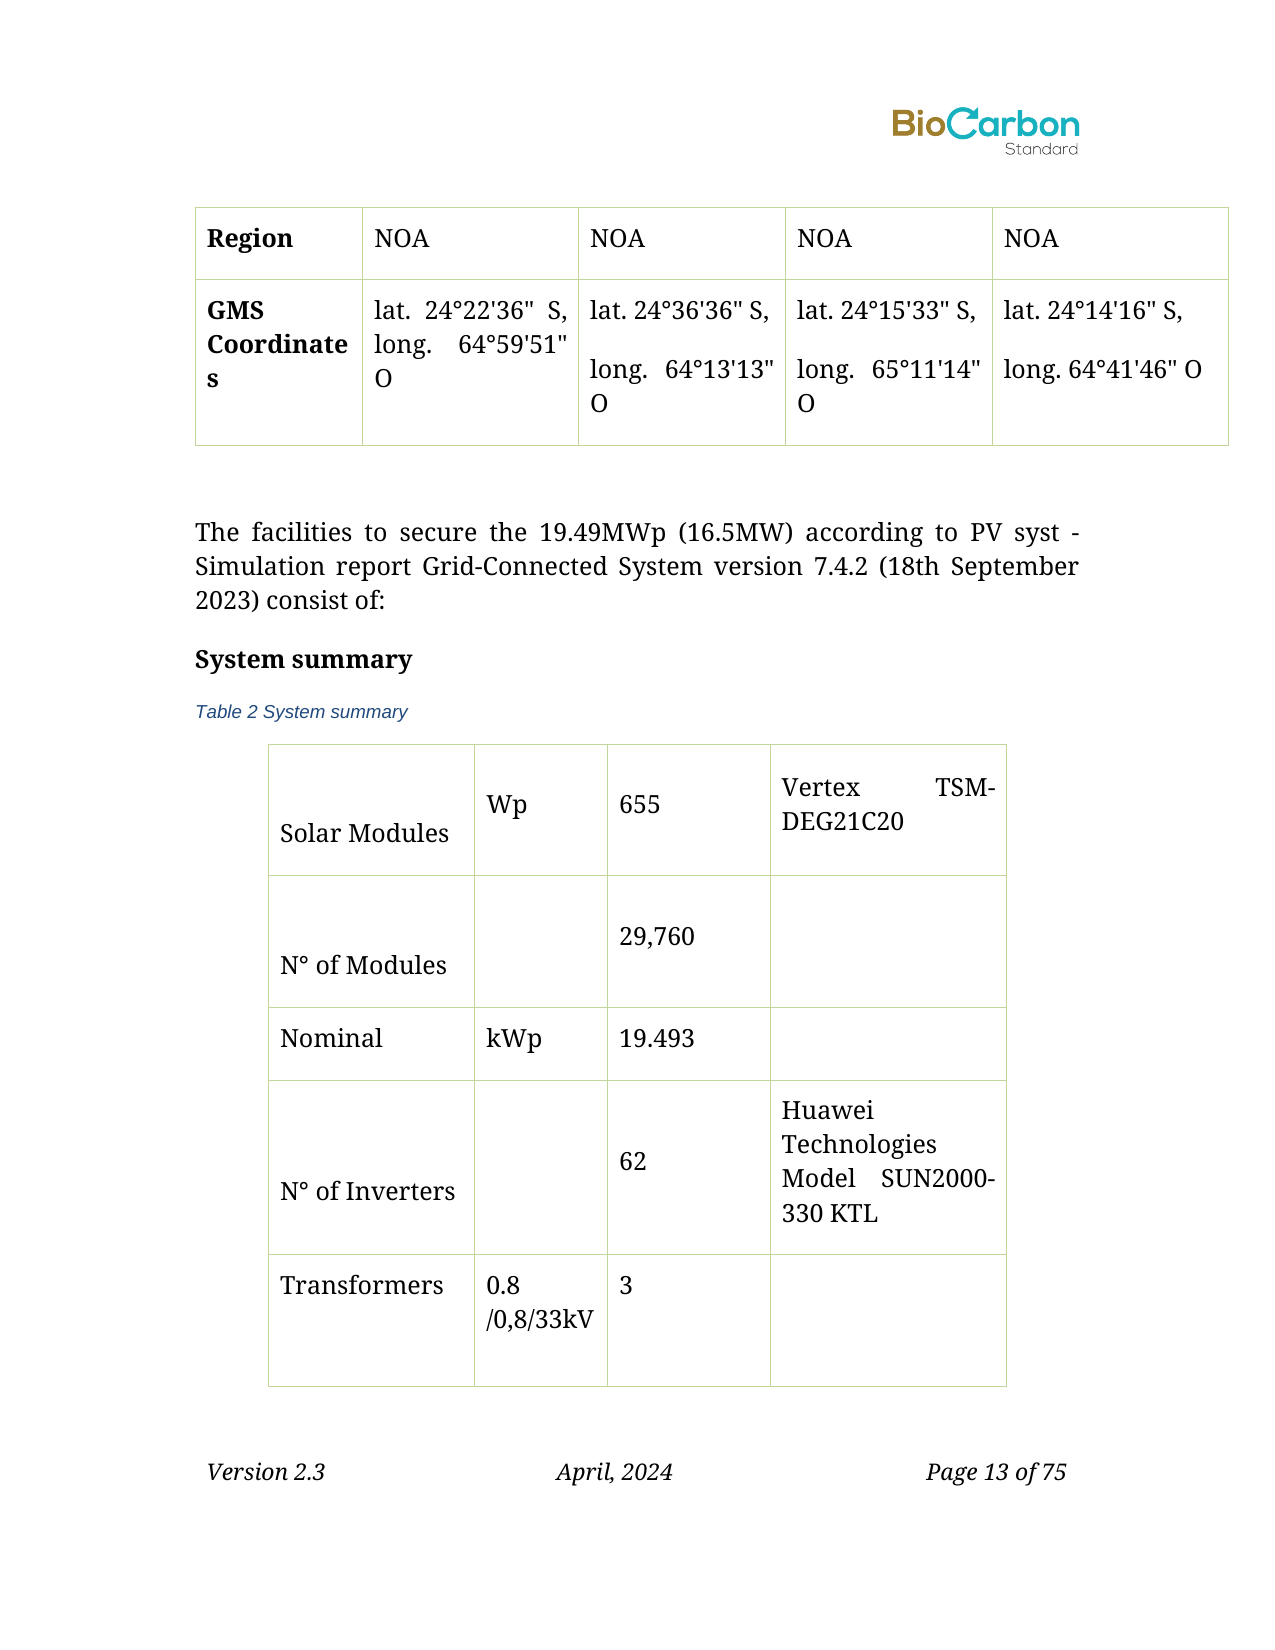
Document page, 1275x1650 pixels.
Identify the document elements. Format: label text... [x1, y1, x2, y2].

table_cell [475, 1081, 607, 1254]
table_cell Region [196, 208, 362, 279]
table_cell N° of Inverters [269, 1081, 474, 1254]
table_header 655 [608, 745, 770, 875]
table_cell NOA [579, 208, 785, 279]
table_cell [475, 876, 607, 1007]
table_cell 0.8 /0,8/33kV [475, 1255, 607, 1386]
table_cell [771, 876, 1006, 1007]
table_cell NOA [786, 208, 992, 279]
table_cell 19.493 [608, 1008, 770, 1079]
table_cell [771, 1255, 1006, 1386]
table_cell 62 [608, 1081, 770, 1254]
table_cell Transformers [269, 1255, 474, 1386]
table_cell kWp [475, 1008, 607, 1079]
table_cell NOA [993, 208, 1228, 279]
table_cell lat. 24°14'16" S, long. 64°41'46" O [993, 280, 1228, 445]
table_cell NOA [363, 208, 578, 279]
table_cell lat. 24°15'33" S, long. 65°11'14" O [786, 280, 992, 445]
text Table 2 System summary [195, 701, 1080, 723]
table_cell [771, 1008, 1006, 1079]
table_cell 3 [608, 1255, 770, 1386]
text System summary [195, 642, 1080, 676]
table_cell GMS Coordinates [196, 280, 362, 445]
table_cell 29,760 [608, 876, 770, 1007]
text The facilities to secure the 19.49MWp (16.5MW) according to PV syst - Simulation report Grid-Connected System version 7.4.2 (18th September 2023) consist of: [195, 515, 1080, 617]
table_header Vertex TSM-DEG21C20 [771, 745, 1006, 875]
table_cell N° of Modules [269, 876, 474, 1007]
table_cell lat. 24°22'36" S, long. 64°59'51" O [363, 280, 578, 445]
table_header Solar Modules [269, 745, 474, 875]
table_cell Huawei Technologies Model SUN2000-330 KTL [771, 1081, 1006, 1254]
table_cell Nominal [269, 1008, 474, 1079]
picture [892, 86, 1081, 164]
table_header Wp [475, 745, 607, 875]
table_cell lat. 24°36'36" S, long. 64°13'13" O [579, 280, 785, 445]
